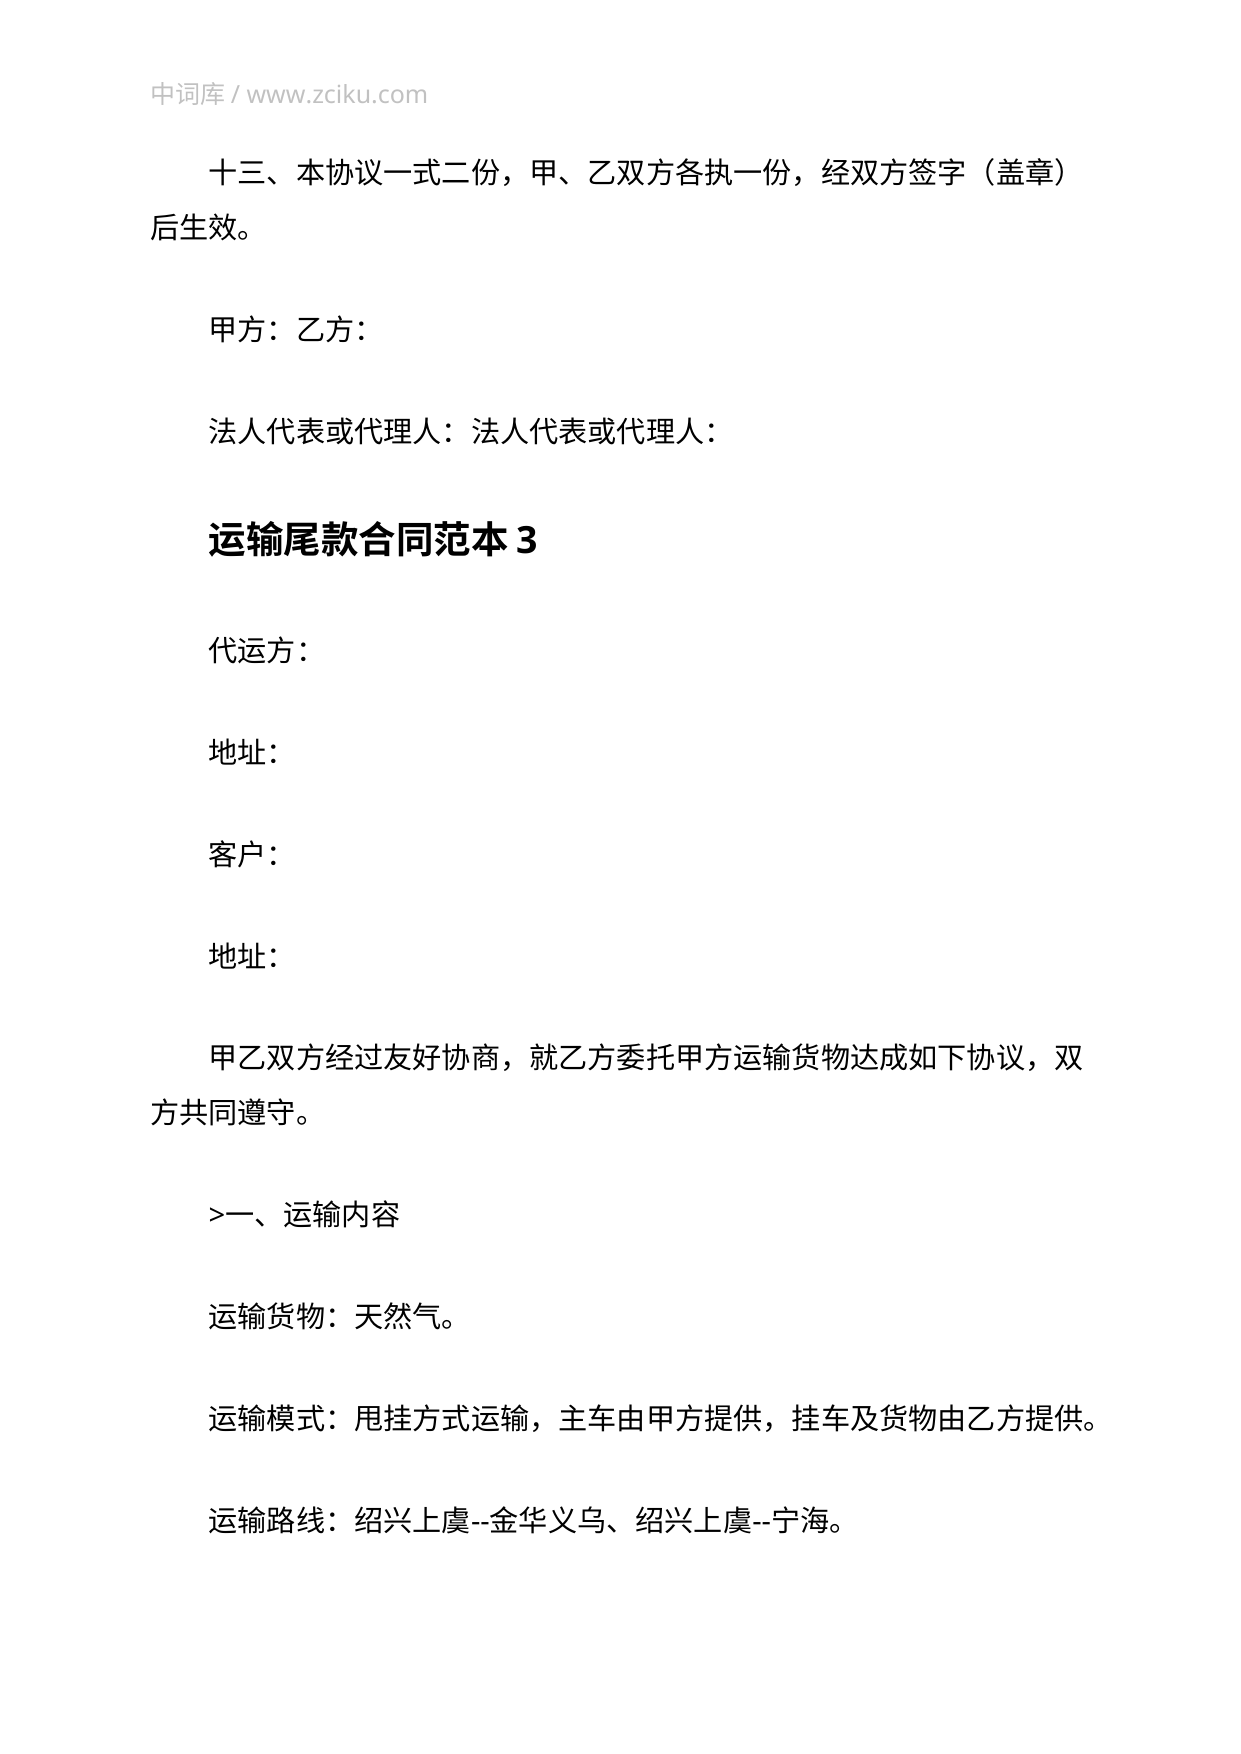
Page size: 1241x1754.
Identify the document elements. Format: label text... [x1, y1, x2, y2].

text 甲方：乙方： [150, 307, 1090, 349]
text 运输尾款合同范本3 [150, 510, 1090, 565]
text 代运方： [150, 628, 1090, 670]
text 运输货物：天然气。 [150, 1293, 1090, 1336]
text 法人代表或代理人：法人代表或代理人： [150, 408, 1090, 451]
text >一、运输内容 [150, 1192, 1090, 1234]
text 地址： [150, 729, 1090, 772]
text 十三、本协议一式二份，甲、乙双方各执一份，经双方签字（盖章）后生效。 [150, 150, 1090, 247]
text 运输路线：绍兴上虞--金华义乌、绍兴上虞--宁海。 [150, 1497, 1090, 1539]
text 运输模式：甩挂方式运输，主车由甲方提供，挂车及货物由乙方提供。 [150, 1395, 1090, 1438]
text 甲乙双方经过友好协商，就乙方委托甲方运输货物达成如下协议，双方共同遵守。 [150, 1035, 1090, 1132]
text 客户： [150, 831, 1090, 874]
text 地址： [150, 933, 1090, 975]
